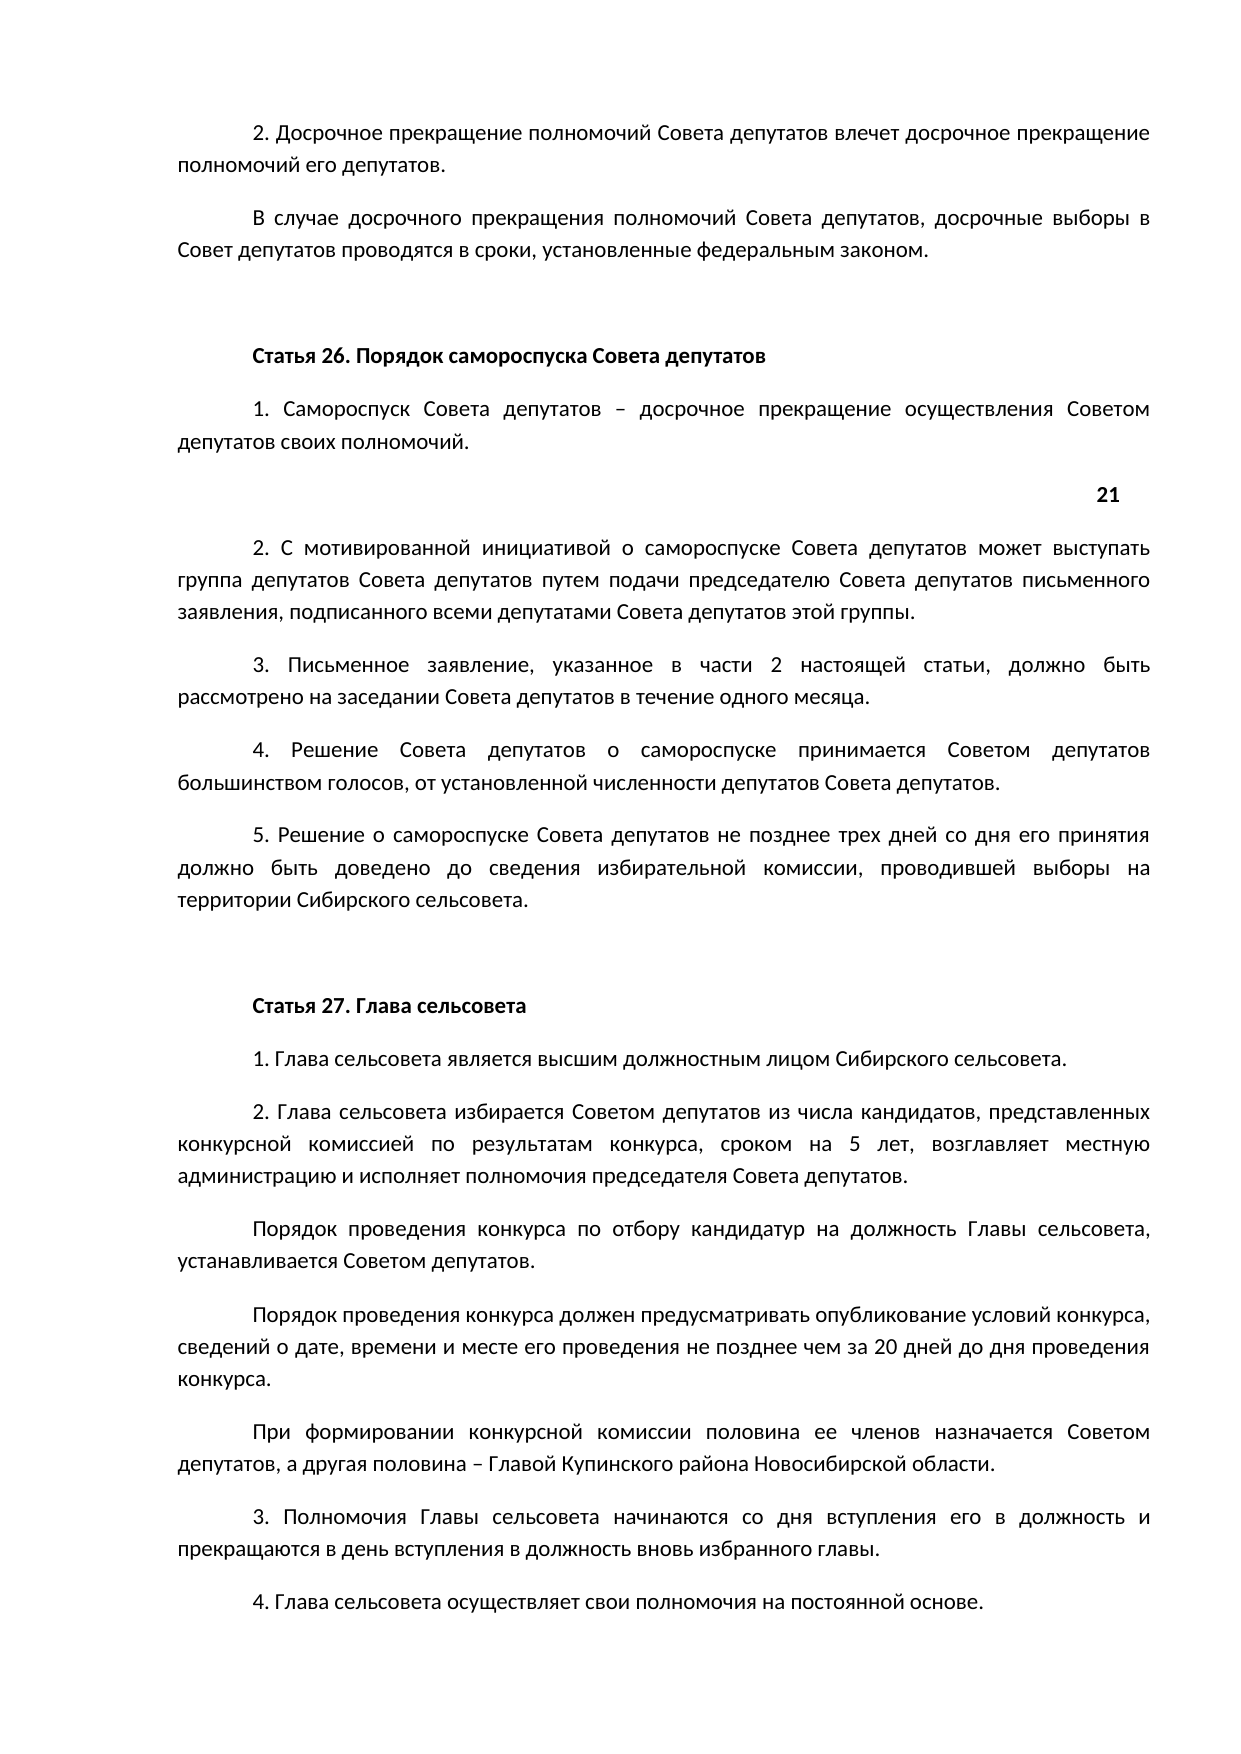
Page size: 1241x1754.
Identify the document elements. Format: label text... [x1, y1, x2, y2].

text Статья 26. Порядок самороспуска Совета депутатов [177, 342, 1152, 369]
text 1. Самороспуск Совета депутатов – досрочное прекращение осуществления Советом депутатов своих полномочий. [177, 394, 1152, 455]
text 5. Решение о самороспуске Совета депутатов не позднее трех дней со дня его принятия должно быть доведено до сведения избирательной комиссии, проводившей выборы на территории Сибирского сельсовета. [177, 821, 1152, 913]
text 4. Решение Совета депутатов о самороспуске принимается Советом депутатов большинством голосов, от установленной численности депутатов Совета депутатов. [177, 735, 1152, 796]
text При формировании конкурсной комиссии половина ее членов назначается Советом депутатов, а другая половина – Главой Купинского района Новосибирской области. [177, 1417, 1152, 1477]
text 3. Полномочия Главы сельсовета начинаются со дня вступления его в должность и прекращаются в день вступления в должность вновь избранного главы. [177, 1502, 1152, 1562]
text В случае досрочного прекращения полномочий Совета депутатов, досрочные выборы в Совет депутатов проводятся в сроки, установленные федеральным законом. [177, 203, 1152, 263]
text Статья 27. Глава сельсовета [177, 991, 1152, 1019]
text 2. С мотивированной инициативой о самороспуске Совета депутатов может выступать группа депутатов Совета депутатов путем подачи председателю Совета депутатов письменного заявления, подписанного всеми депутатами Совета депутатов этой группы. [177, 533, 1152, 625]
text 2. Глава сельсовета избирается Советом депутатов из числа кандидатов, представленных конкурсной комиссией по результатам конкурса, сроком на 5 лет, возглавляет местную администрацию и исполняет полномочия председателя Совета депутатов. [177, 1097, 1152, 1189]
text Порядок проведения конкурса должен предусматривать опубликование условий конкурса, сведений о дате, времени и месте его проведения не позднее чем за 20 дней до дня проведения конкурса. [177, 1300, 1152, 1392]
text 2. Досрочное прекращение полномочий Совета депутатов влечет досрочное прекращение полномочий его депутатов. [177, 118, 1152, 178]
text 1. Глава сельсовета является высшим должностным лицом Сибирского сельсовета. [177, 1044, 1152, 1072]
text 4. Глава сельсовета осуществляет свои полномочия на постоянной основе. [177, 1587, 1152, 1616]
text 21 [177, 480, 1152, 508]
text 3. Письменное заявление, указанное в части 2 настоящей статьи, должно быть рассмотрено на заседании Совета депутатов в течение одного месяца. [177, 650, 1152, 710]
text Порядок проведения конкурса по отбору кандидатур на должность Главы сельсовета, устанавливается Советом депутатов. [177, 1214, 1152, 1275]
